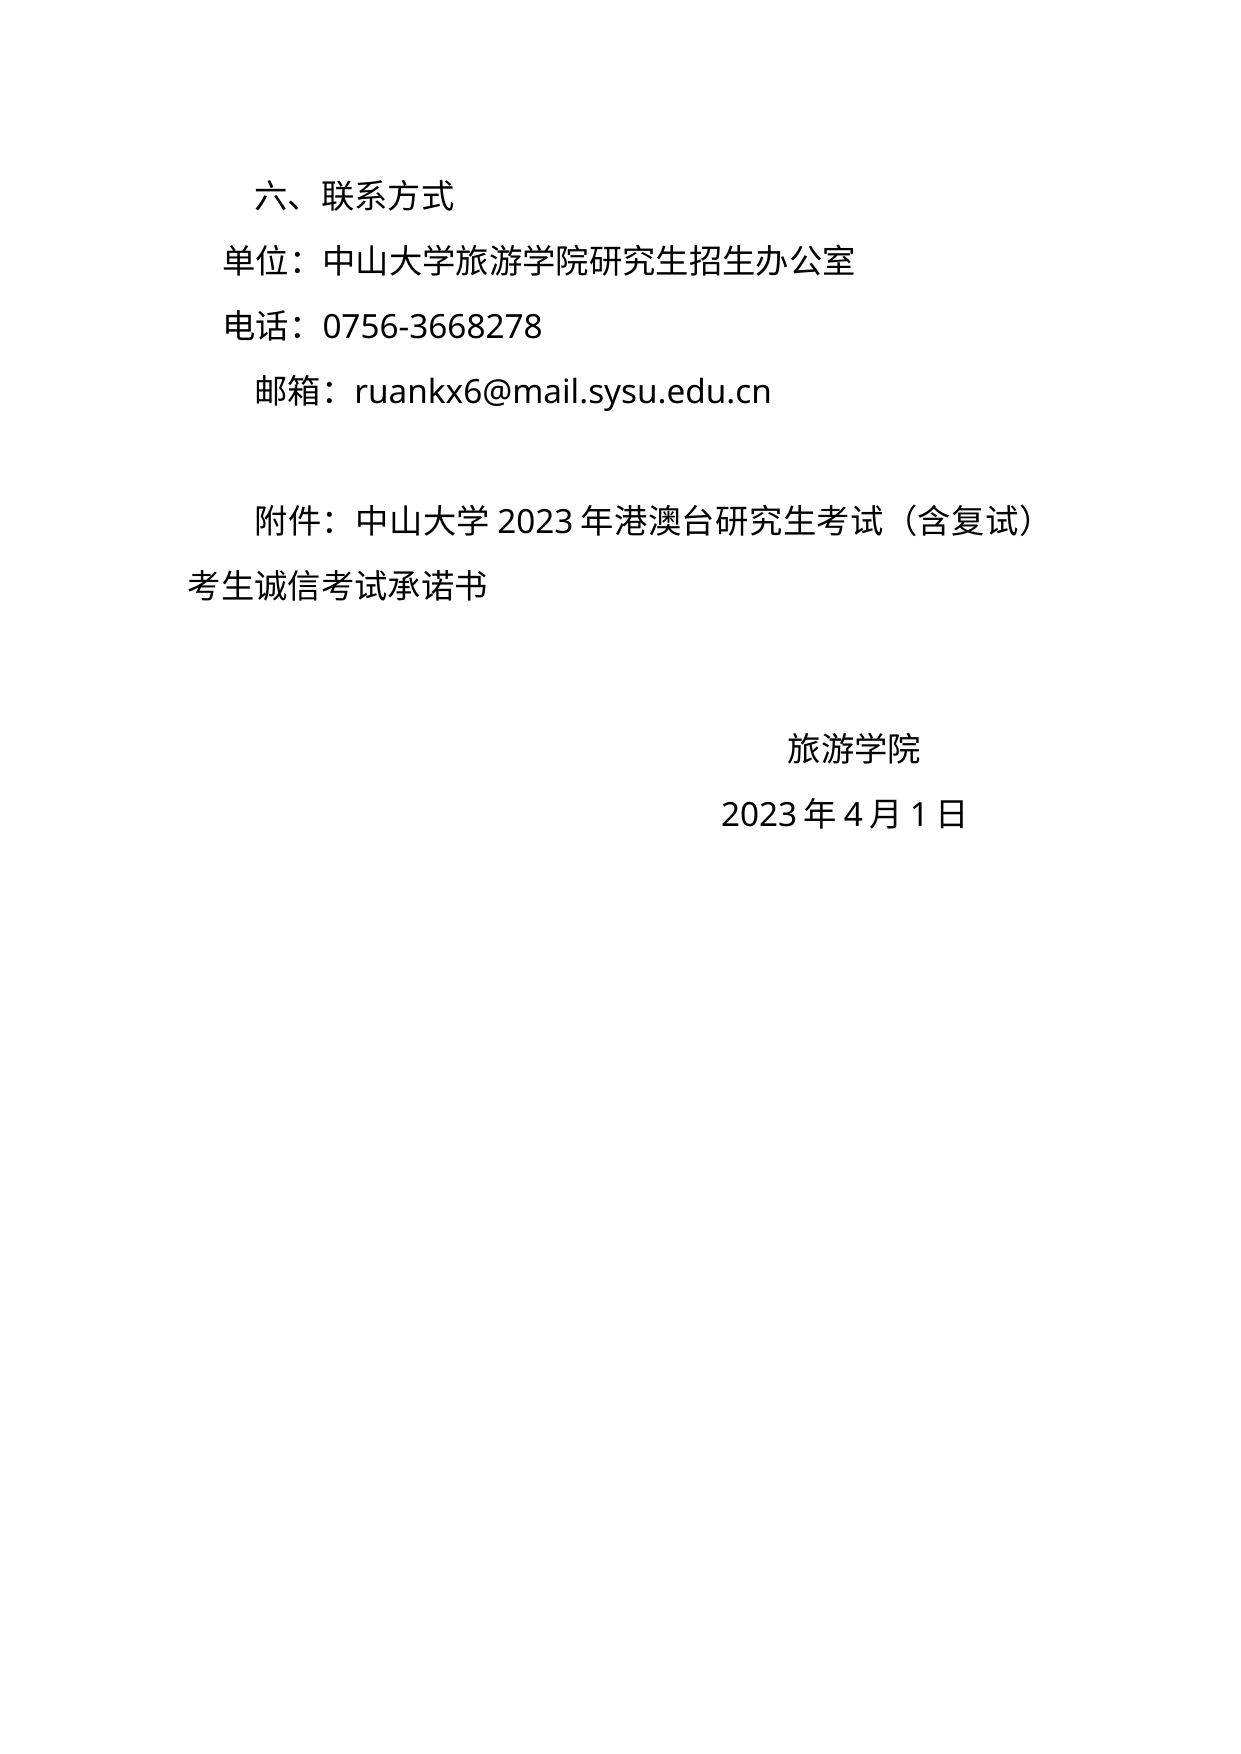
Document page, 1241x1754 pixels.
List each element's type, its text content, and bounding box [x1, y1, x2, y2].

text 六、联系方式 [187, 162, 1053, 227]
text 附件：中山大学2023年港澳台研究生考试（含复试）考生诚信考试承诺书 [187, 487, 1053, 617]
text 2023年4月1日 [187, 779, 1053, 844]
text 单位：中山大学旅游学院研究生招生办公室 [187, 227, 1053, 292]
text 旅游学院 [187, 714, 1053, 779]
text 邮箱：ruankx6@mail.sysu.edu.cn [187, 357, 1053, 422]
text 电话：0756-3668278 [187, 292, 1053, 357]
